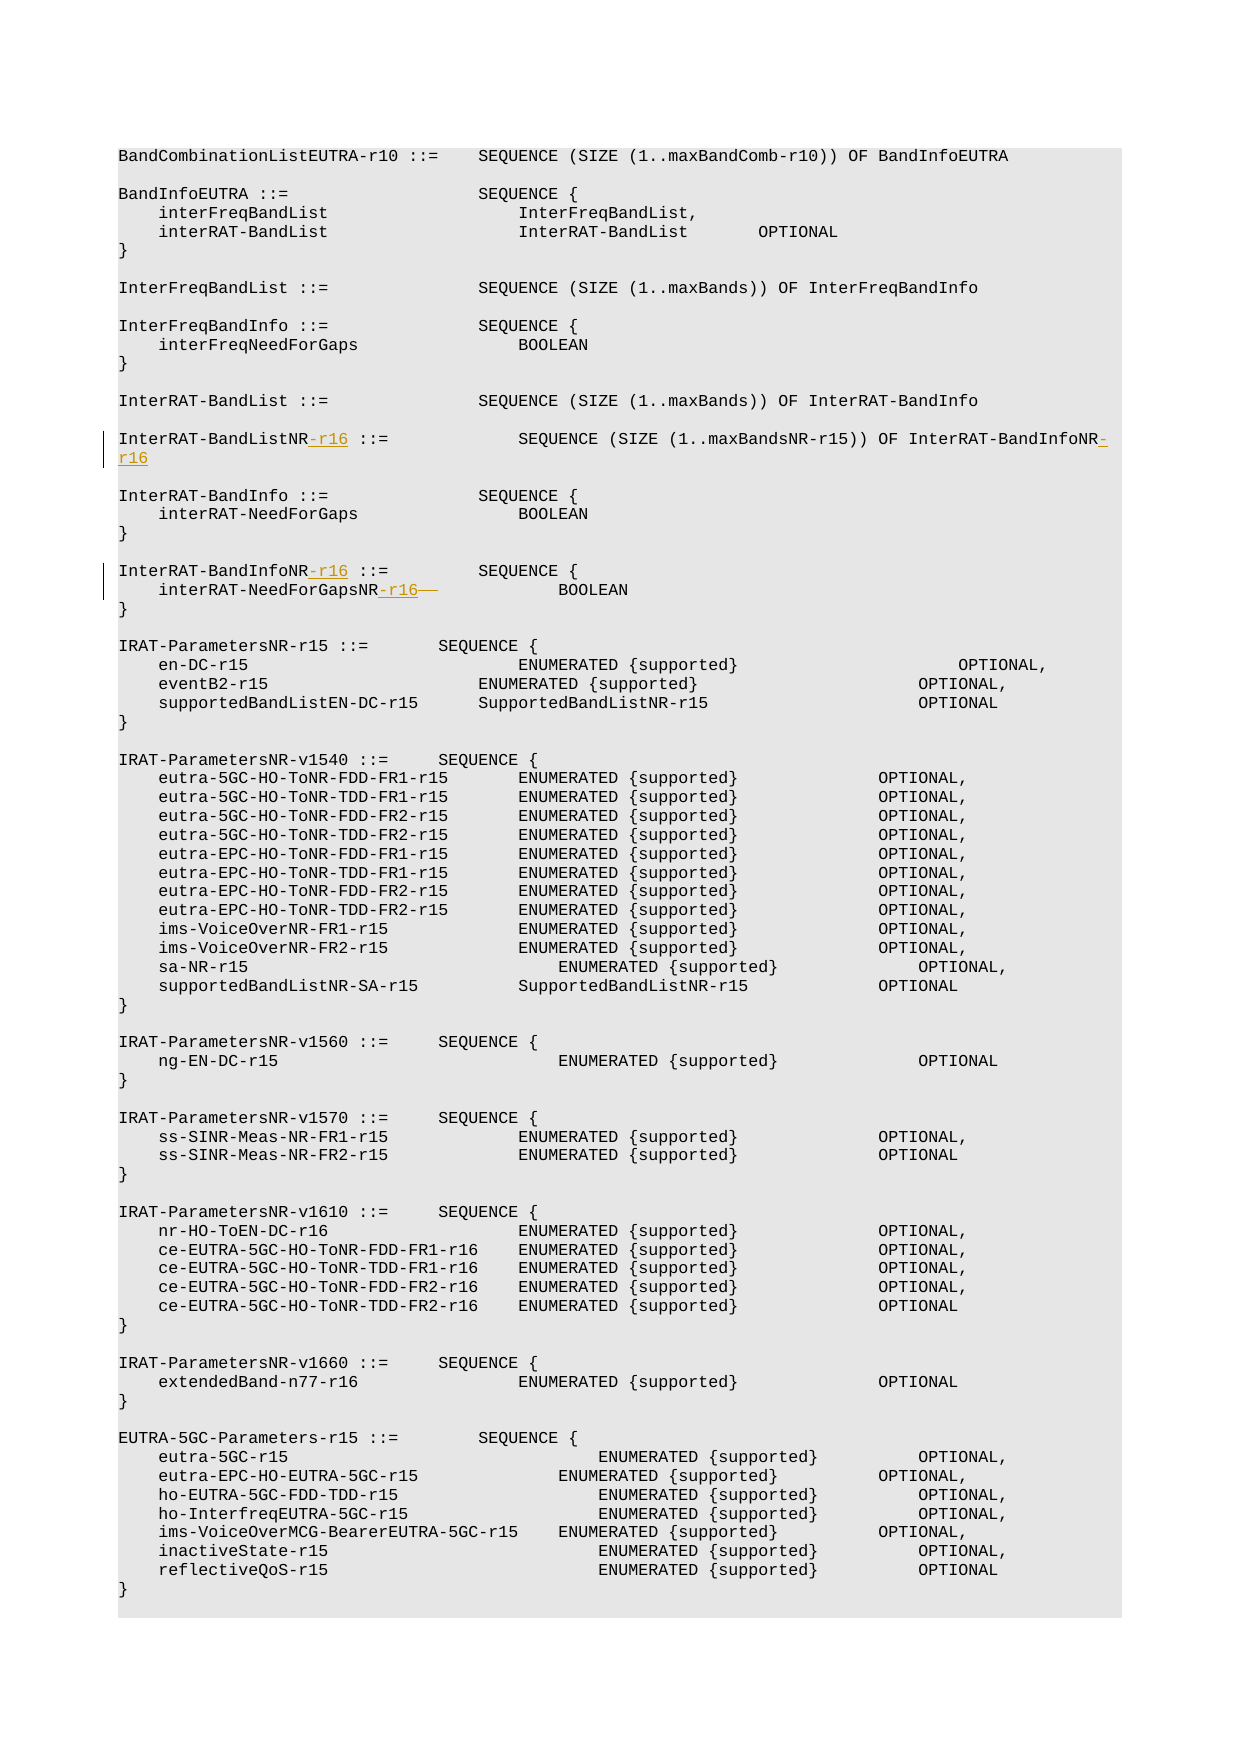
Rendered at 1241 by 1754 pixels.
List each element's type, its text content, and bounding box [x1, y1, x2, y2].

text InterRAT-BandInfo ::= SEQUENCE { [118, 487, 1122, 506]
text } [118, 355, 1122, 374]
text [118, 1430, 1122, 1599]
text InterRAT-BandList ::= SEQUENCE (SIZE (1..maxBands)) OF InterRAT-BandInfo [118, 393, 1122, 412]
text BandInfoEUTRA ::= SEQUENCE { [118, 185, 1122, 204]
text interRAT-NeedForGaps BOOLEAN [118, 506, 1122, 525]
text en-DC-r15 ENUMERATED {supported} OPTIONAL, [118, 657, 1122, 676]
text IRAT-ParametersNR-r15 ::= SEQUENCE { [118, 638, 1122, 657]
text InterFreqBandList ::= SEQUENCE (SIZE (1..maxBands)) OF InterFreqBandInfo [118, 280, 1122, 298]
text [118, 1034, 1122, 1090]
text interRAT-BandList InterRAT-BandList OPTIONAL [118, 223, 1122, 242]
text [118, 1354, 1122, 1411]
text BandCombinationListEUTRA-r10 ::= SEQUENCE (SIZE (1..maxBandComb-r10)) OF BandInfoEUTRA [118, 148, 1122, 167]
text interFreqBandList InterFreqBandList, [118, 204, 1122, 223]
text InterFreqBandInfo ::= SEQUENCE { [118, 317, 1122, 336]
text interRAT-NeedForGapsNR BOOLEAN [118, 581, 1122, 600]
text supportedBandListEN-DC-r15 SupportedBandListNR-r15 OPTIONAL [118, 694, 1122, 713]
text } [118, 600, 1122, 619]
text eventB2-r15 ENUMERATED {supported} OPTIONAL, [118, 676, 1122, 694]
text } [118, 242, 1122, 261]
text } [118, 525, 1122, 544]
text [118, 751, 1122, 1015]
text InterRAT-BandListNR ::= SEQUENCE (SIZE (1..maxBandsNR-r15)) OF InterRAT-BandInfoNR [118, 431, 1122, 468]
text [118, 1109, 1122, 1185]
text interFreqNeedForGaps BOOLEAN [118, 336, 1122, 355]
text InterRAT-BandInfoNR ::= SEQUENCE { [118, 562, 1122, 581]
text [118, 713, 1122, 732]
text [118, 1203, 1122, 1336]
